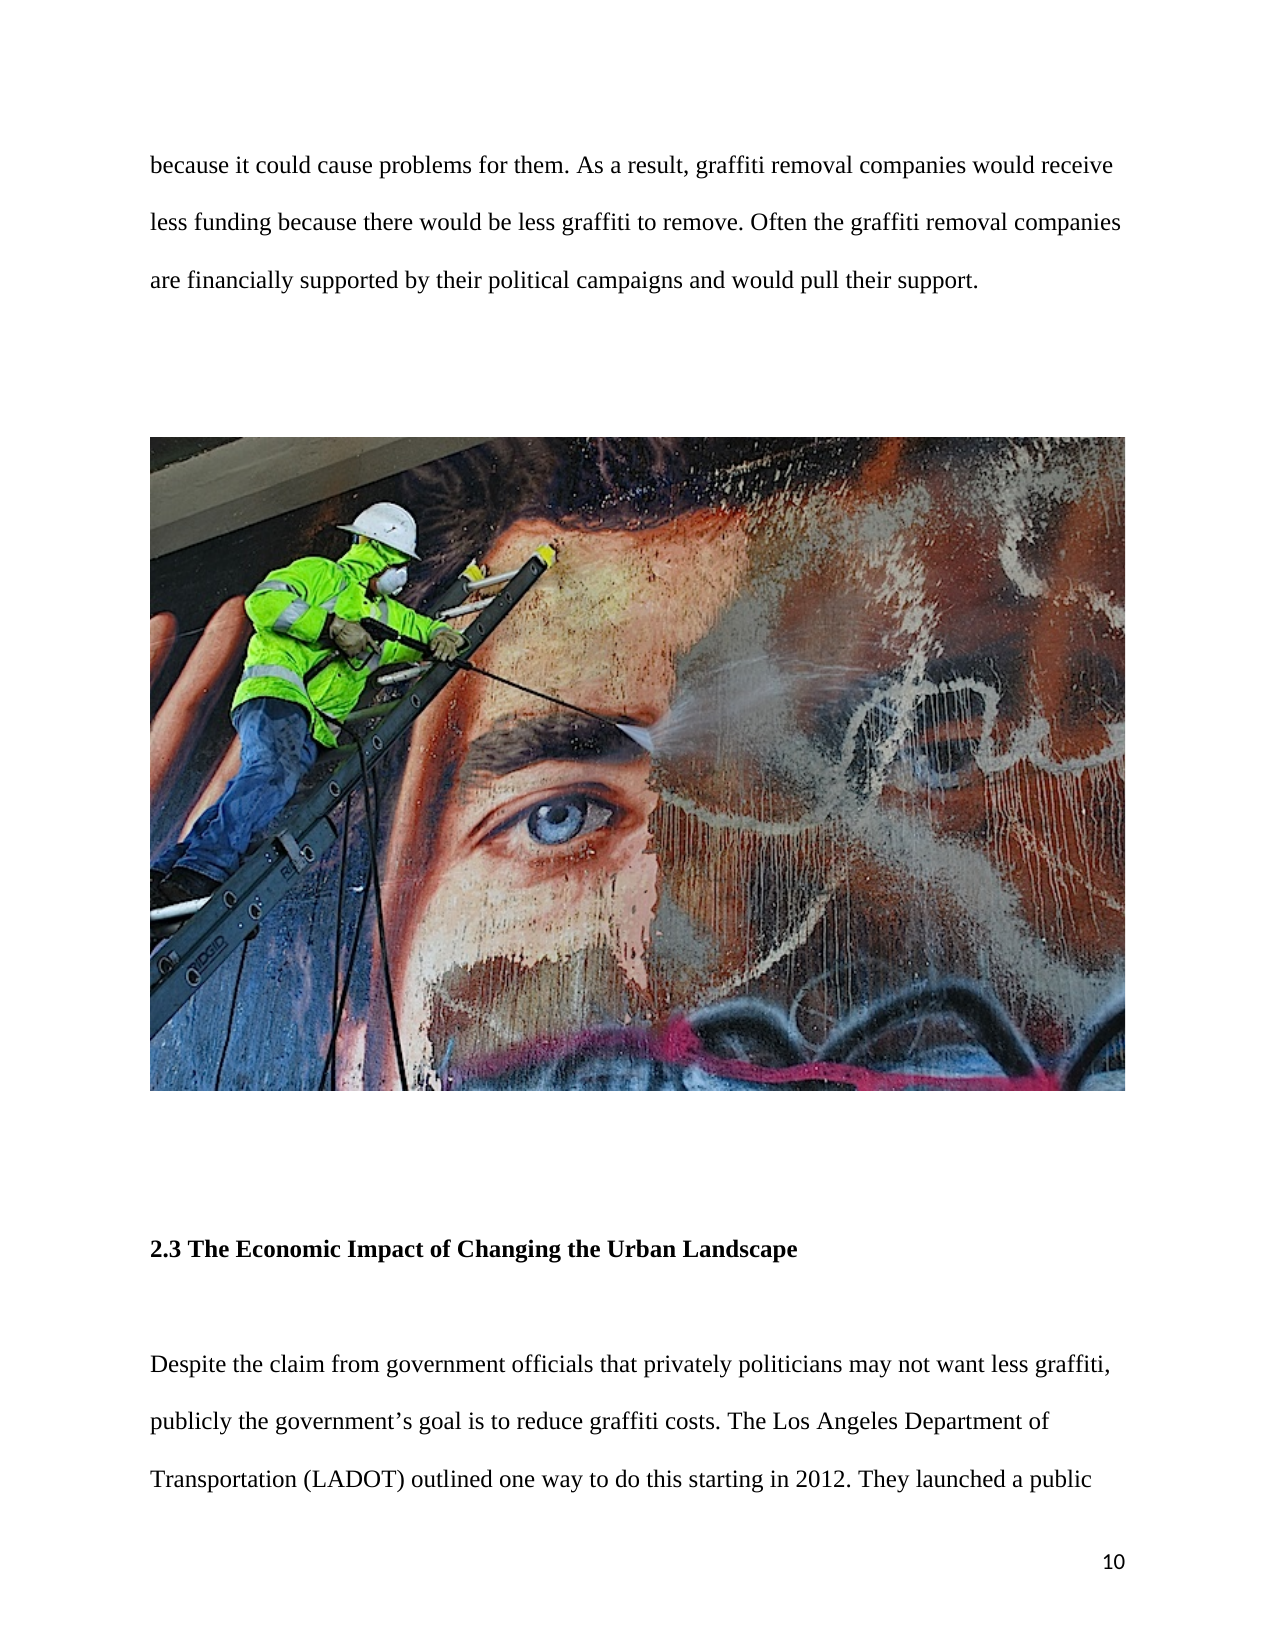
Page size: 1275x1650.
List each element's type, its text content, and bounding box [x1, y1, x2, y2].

picture [150, 437, 1125, 1091]
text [150, 1349, 1125, 1492]
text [150, 150, 1125, 294]
text 2.3 The Economic Impact of Changing the Urban Landscape [150, 1234, 1125, 1262]
